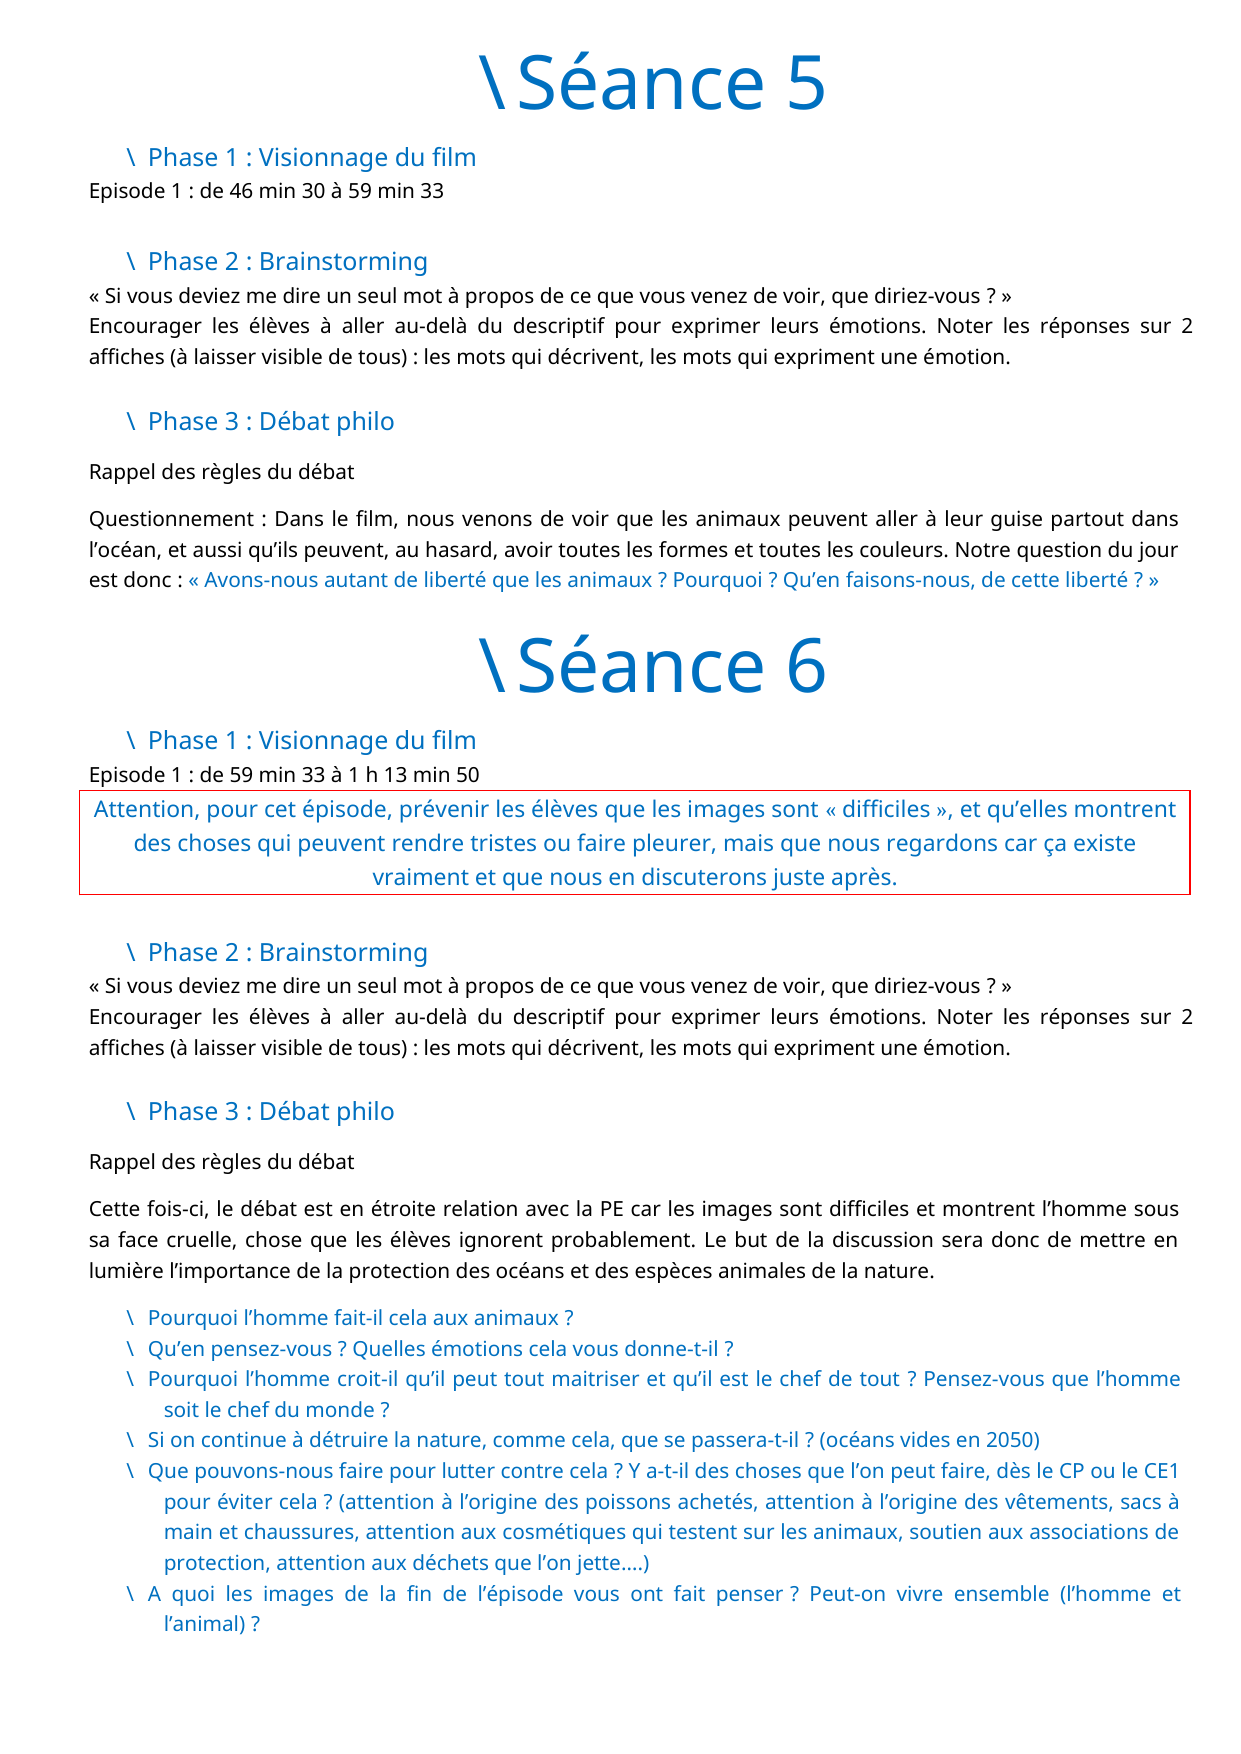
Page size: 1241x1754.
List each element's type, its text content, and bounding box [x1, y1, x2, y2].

list Episode 1 : de 59 min 33 à 1 h 13 min 50 [88, 868, 1181, 897]
list Phase 2 : Brainstorming [126, 1043, 1181, 1077]
text Cette fois-ci, le débat est en étroite relation avec la PE car les images sont difficiles et montrent l’homme sous sa face cruelle, chose que les élèves ignorent probablement. Le but de la discussion sera donc de mettre en lumière l’importance de la protection des océans et des espèces animales de la nature. [88, 1303, 1181, 1393]
list Phase 1 : Visionnage du film [126, 831, 1181, 866]
text Questionnement : Dans le film, nous venons de voir que les animaux peuvent aller à leur guise partout dans l’océan, et aussi qu’ils peuvent, au hasard, avoir toutes les formes et toutes les couleurs. Notre question du jour est donc : « Avons-nous autant de liberté que les animaux ? Pourquoi ? Qu’en faisons-nous, de cette liberté ? » [88, 613, 1181, 702]
list Pourquoi l’homme croit-il qu’il peut tout maitriser et qu’il est le chef de tout ? Pensez-vous que l’homme soit le chef du monde ? [126, 1473, 1181, 1532]
list Séance 6 [126, 721, 1181, 823]
text Rappel des règles du débat [88, 565, 1181, 594]
list Episode 1 : de 46 min 30 à 59 min 33 [88, 285, 1181, 314]
list Que pouvons-nous faire pour lutter contre cela ? Y a-t-il des choses que l’on peut faire, dès le CP ou le CE1 pour éviter cela ? (attention à l’origine des poissons achetés, attention à l’origine des vêtements, sacs à main et chaussures, attention aux cosmétiques qui testent sur les animaux, soutien aux associations de protection, attention aux déchets que l’on jette….) [126, 1565, 1181, 1685]
list Séance 5 [126, 138, 1181, 240]
list Phase 2 : Brainstorming [126, 353, 1181, 387]
text Questionnement 2 : Dans le film, la voix off a dit à un moment « Le prédateur/celui qui mange est parfois protecteur et le plus petit indispensable au plus grand ». Notre question du jour est donc : « Dans la nature et dans la vie, le plus fort/le plus grand/le plus méchant est-il toujours le meilleur ? » [88, 29, 1181, 119]
text Rappel des règles du débat [88, 1256, 1181, 1284]
list Si on continue à détruire la nature, comme cela, que se passera-t-il ? (océans vides en 2050) [126, 1534, 1181, 1563]
list Pourquoi l’homme fait-il cela aux animaux ? [126, 1412, 1181, 1440]
list « Si vous deviez me dire un seul mot à propos de ce que vous venez de voir, que diriez-vous ? » [88, 389, 1196, 418]
list « Si vous deviez me dire un seul mot à propos de ce que vous venez de voir, que diriez-vous ? » [88, 1080, 1196, 1108]
list Attention, pour cet épisode, prévenir les élèves que les images sont « difficiles », et qu’elles montrent des choses qui peuvent rendre tristes ou faire pleurer, mais que nous regardons car ça existe vraiment et que nous en discuterons juste après. [80, 900, 1189, 1003]
list Phase 3 : Débat philo [126, 1202, 1181, 1236]
list Qu’en pensez-vous ? Quelles émotions cela vous donne-t-il ? [126, 1442, 1181, 1471]
list Phase 3 : Débat philo [126, 512, 1181, 546]
list Phase 1 : Visionnage du film [126, 248, 1181, 282]
